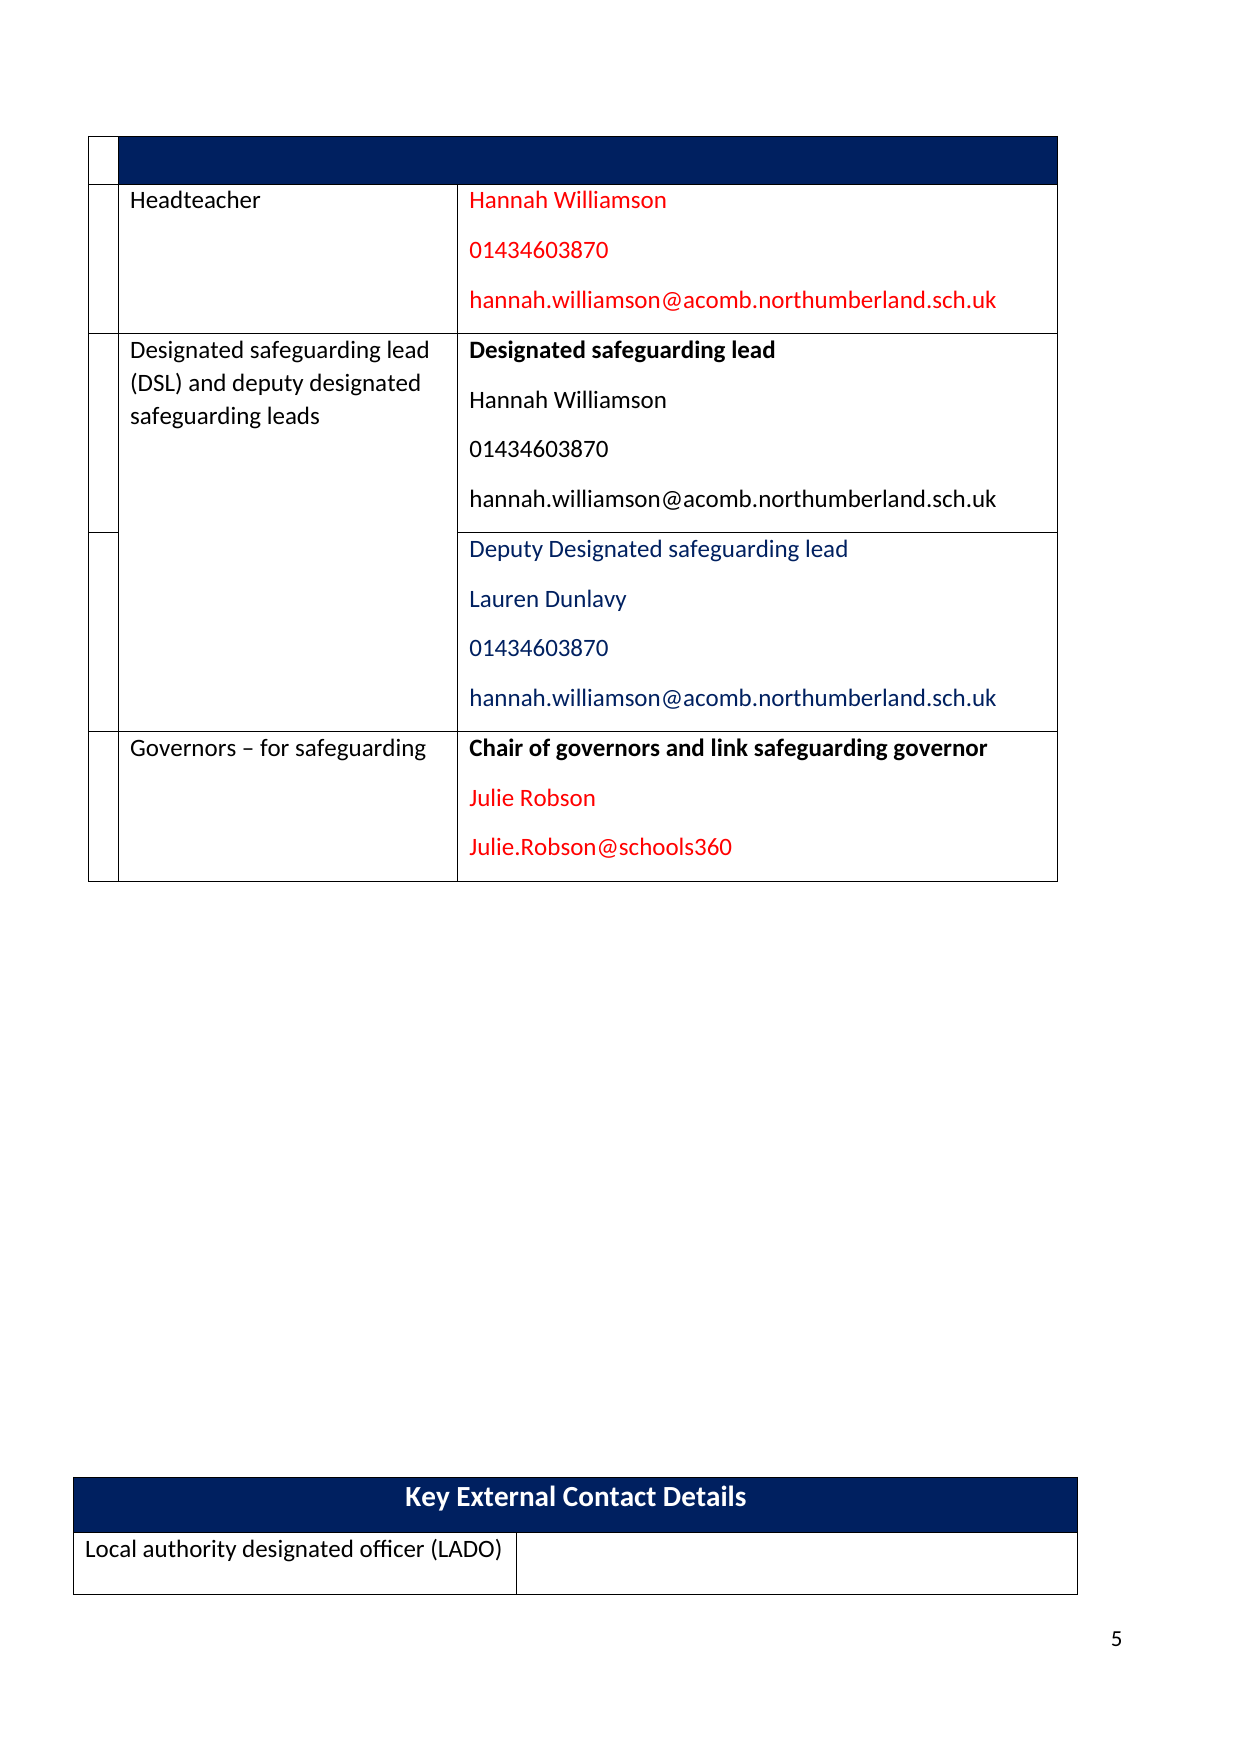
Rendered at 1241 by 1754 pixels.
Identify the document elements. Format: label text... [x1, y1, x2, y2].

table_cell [74, 1533, 516, 1594]
table_cell Hannah Williamson 01434603870 hannah.williamson@acomb.northumberland.sch.uk [458, 185, 1057, 333]
table_header Key External Contact Details [74, 1478, 1077, 1532]
table_cell Designated safeguarding lead Hannah Williamson 01434603870 hannah.williamson@acomb.northumberland.sch.uk [458, 334, 1057, 532]
table_cell Chair of governors and link safeguarding governor Julie Robson Julie.Robson@schools360 [458, 732, 1057, 881]
table_cell Designated safeguarding lead (DSL) and deputy designated safeguarding leads [119, 334, 457, 731]
table_cell Governors – for safeguarding [119, 732, 457, 881]
table_cell Deputy Designated safeguarding lead Lauren Dunlavy 01434603870 hannah.williamson@acomb.northumberland.sch.uk [458, 533, 1057, 731]
table_cell [89, 533, 118, 731]
table_cell Headteacher [119, 185, 457, 333]
table_cell [89, 185, 118, 333]
table_cell [517, 1533, 1077, 1594]
table_cell [89, 137, 118, 184]
table_cell [89, 334, 118, 532]
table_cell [119, 137, 1057, 184]
table_cell [89, 732, 118, 881]
